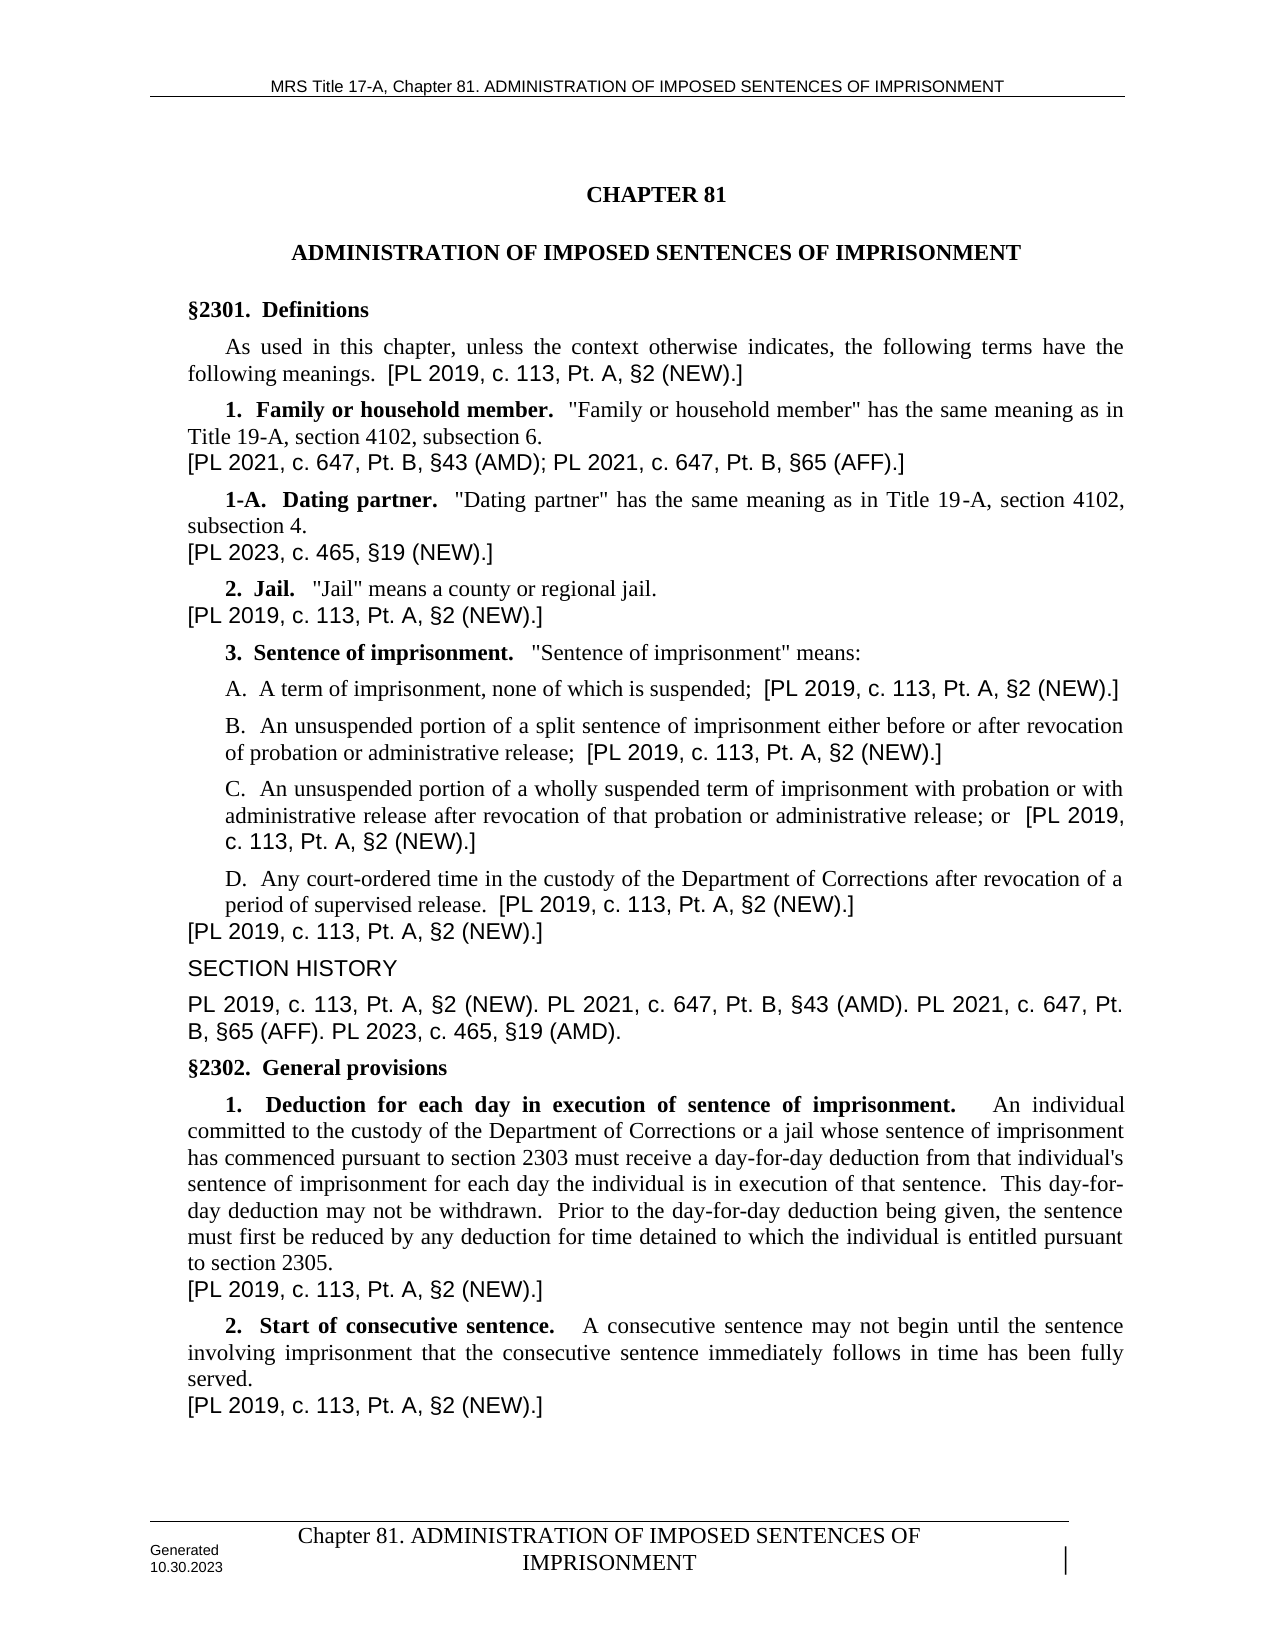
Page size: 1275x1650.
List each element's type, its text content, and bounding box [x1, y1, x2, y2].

text §2302. General provisions [187, 1054, 1125, 1081]
text [PL 2019, c. 113, Pt. A, §2 (NEW).] [187, 1392, 1125, 1418]
text ADMINISTRATION OF IMPOSED SENTENCES OF IMPRISONMENT [187, 239, 1125, 265]
text 1-A. Dating partner. "Dating partner" has the same meaning as in Title 19‑A, section 4102, subsection 4. [187, 486, 1125, 539]
text [PL 2021, c. 647, Pt. B, §43 (AMD); PL 2021, c. 647, Pt. B, §65 (AFF).] [187, 449, 1125, 476]
text SECTION HISTORY [187, 954, 1125, 981]
text As used in this chapter, unless the context otherwise indicates, the following terms have the following meanings. [PL 2019, c. 113, Pt. A, §2 (NEW).] [187, 333, 1125, 386]
text CHAPTER 81 [187, 181, 1125, 208]
text §2301. Definitions [187, 296, 1125, 323]
text D. Any court-ordered time in the custody of the Department of Corrections after revocation of a period of supervised release. [PL 2019, c. 113, Pt. A, §2 (NEW).] [225, 865, 1125, 918]
text 3. Sentence of imprisonment. "Sentence of imprisonment" means: [187, 638, 1125, 665]
text [PL 2019, c. 113, Pt. A, §2 (NEW).] [187, 602, 1125, 628]
text 1. Deduction for each day in execution of sentence of imprisonment. An individual committed to the custody of the Department of Corrections or a jail whose sentence of imprisonment has commenced pursuant to section 2303 must receive a day-for-day deduction from that individual's sentence of imprisonment for each day the individual is in execution of that sentence. This day-for-day deduction may not be withdrawn. Prior to the day-for-day deduction being given, the sentence must first be reduced by any deduction for time detained to which the individual is entitled pursuant to section 2305. [187, 1091, 1125, 1276]
text 2. Start of consecutive sentence. A consecutive sentence may not begin until the sentence involving imprisonment that the consecutive sentence immediately follows in time has been fully served. [187, 1312, 1125, 1392]
text A. A term of imprisonment, none of which is suspended; [PL 2019, c. 113, Pt. A, §2 (NEW).] [225, 675, 1125, 702]
text PL 2019, c. 113, Pt. A, §2 (NEW). PL 2021, c. 647, Pt. B, §43 (AMD). PL 2021, c. 647, Pt. B, §65 (AFF). PL 2023, c. 465, §19 (AMD). [187, 991, 1125, 1044]
text [PL 2019, c. 113, Pt. A, §2 (NEW).] [187, 1276, 1125, 1302]
text B. An unsuspended portion of a split sentence of imprisonment either before or after revocation of probation or administrative release; [PL 2019, c. 113, Pt. A, §2 (NEW).] [225, 712, 1125, 765]
text [PL 2019, c. 113, Pt. A, §2 (NEW).] [187, 918, 1125, 944]
text 1. Family or household member. "Family or household member" has the same meaning as in Title 19‑A, section 4102, subsection 6. [187, 396, 1125, 449]
text [PL 2023, c. 465, §19 (NEW).] [187, 539, 1125, 565]
text 2. Jail. "Jail" means a county or regional jail. [187, 575, 1125, 602]
text C. An unsuspended portion of a wholly suspended term of imprisonment with probation or with administrative release after revocation of that probation or administrative release; or [PL 2019, c. 113, Pt. A, §2 (NEW).] [225, 775, 1125, 854]
